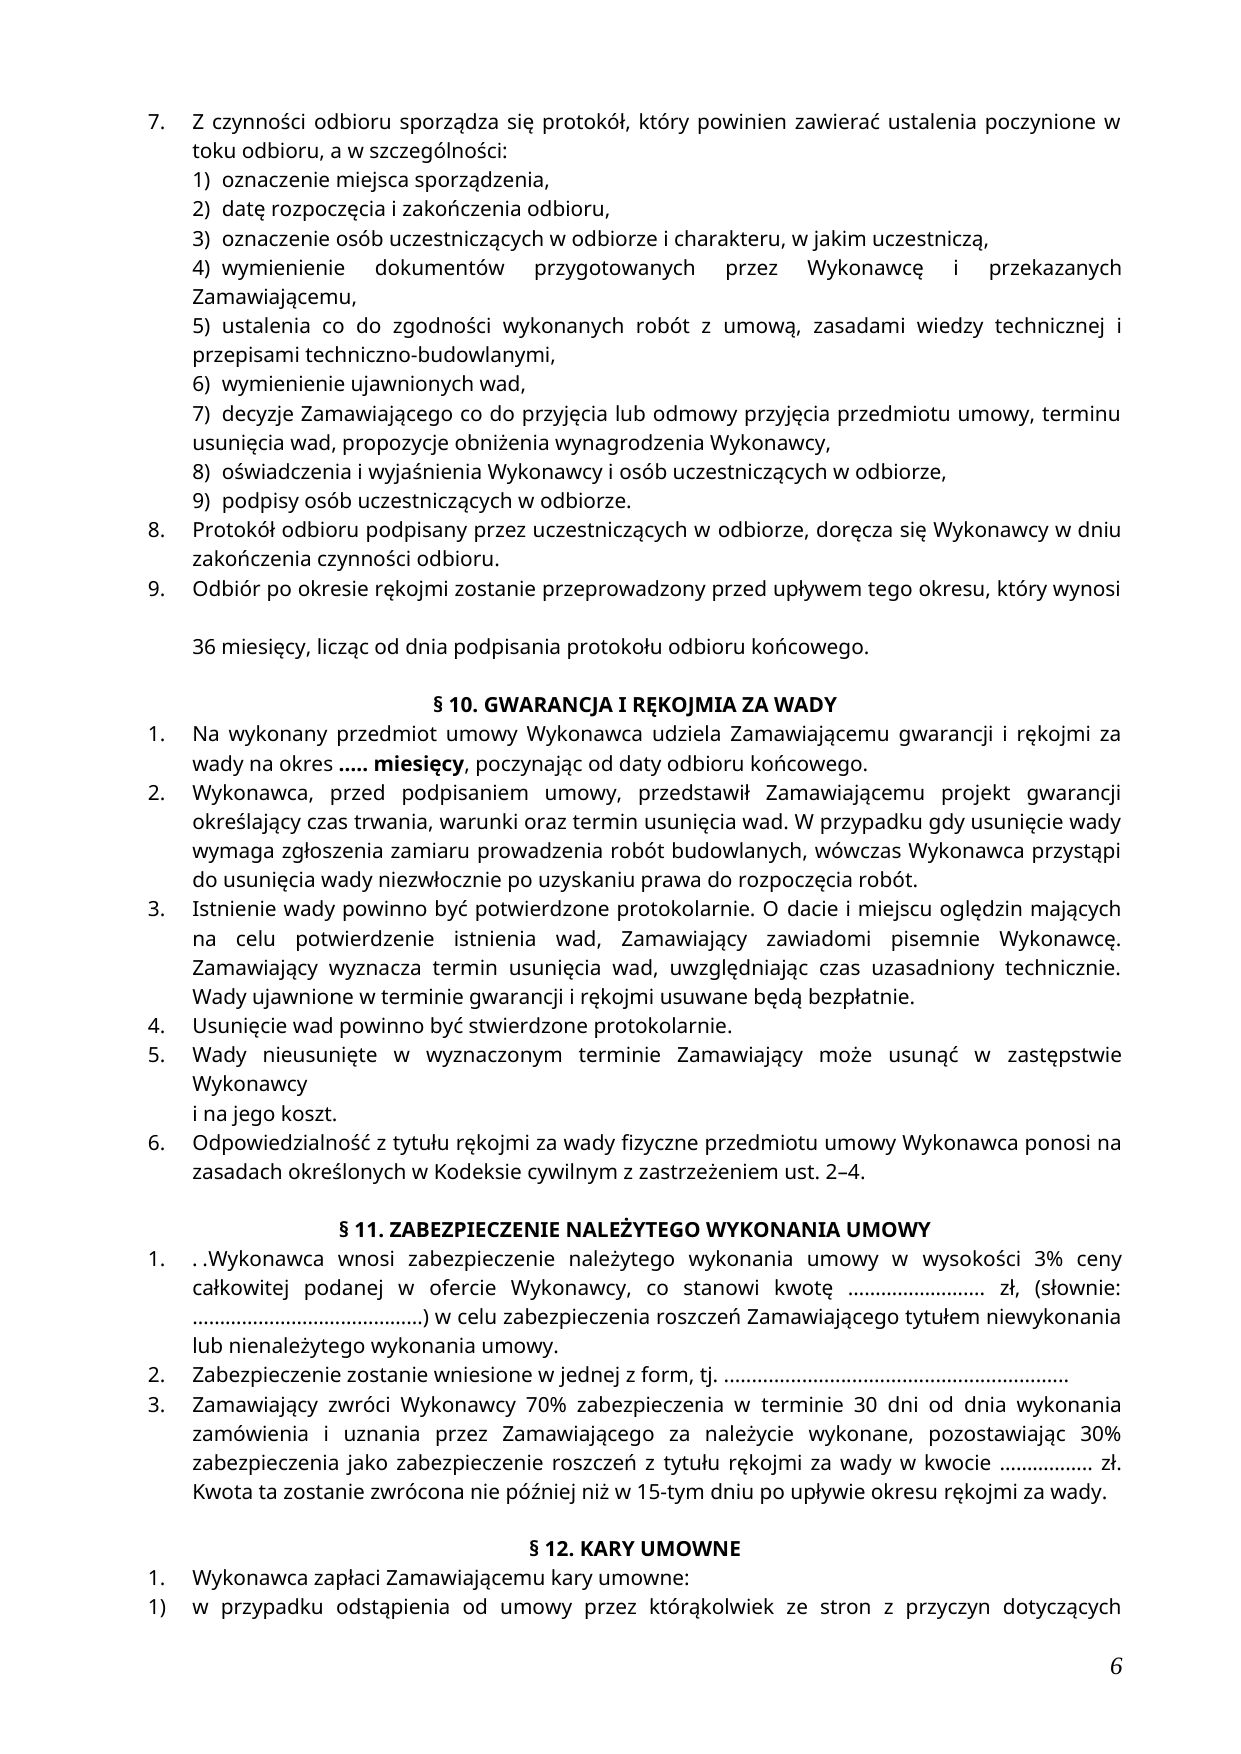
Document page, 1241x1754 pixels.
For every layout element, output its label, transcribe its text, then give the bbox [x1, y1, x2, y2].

text 6. Odpowiedzialność z tytułu rękojmi za wady fizyczne przedmiotu umowy Wykonawca ponosi na zasadach określonych w Kodeksie cywilnym z zastrzeżeniem ust. 2–4. [148, 1127, 1122, 1186]
text § 11. ZABEZPIECZENIE NALEŻYTEGO WYKONANIA UMOWY [148, 1214, 1122, 1243]
text 2) datę rozpoczęcia i zakończenia odbioru, [192, 194, 1122, 223]
text 1. Wykonawca wnosi zabezpieczenie należytego wykonania umowy w wysokości 3% ceny całkowitej podanej w ofercie Wykonawcy, co stanowi kwotę ……………………. zł, (słownie: ……………………………………) w celu zabezpieczenia roszczeń Zamawiającego tytułem niewykonania lub nienależytego wykonania umowy. [148, 1243, 1122, 1360]
text 3) oznaczenie osób uczestniczących w odbiorze i charakteru, w jakim uczestniczą, [192, 223, 1122, 252]
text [148, 1592, 1122, 1621]
text 4. Usunięcie wad powinno być stwierdzone protokolarnie. [148, 1011, 1122, 1040]
text 2. Wykonawca, przed podpisaniem umowy, przedstawił Zamawiającemu projekt gwarancji określający czas trwania, warunki oraz termin usunięcia wad. W przypadku gdy usunięcie wady wymaga zgłoszenia zamiaru prowadzenia robót budowlanych, wówczas Wykonawca przystąpi do usunięcia wady niezwłocznie po uzyskaniu prawa do rozpoczęcia robót. [148, 777, 1122, 894]
text 3. Istnienie wady powinno być potwierdzone protokolarnie. O dacie i miejscu oględzin mających na celu potwierdzenie istnienia wad, Zamawiający zawiadomi pisemnie Wykonawcę. Zamawiający wyznacza termin usunięcia wad, uwzględniając czas uzasadniony technicznie. Wady ujawnione w terminie gwarancji i rękojmi usuwane będą bezpłatnie. [148, 894, 1122, 1011]
text 9) podpisy osób uczestniczących w odbiorze. [192, 486, 1122, 515]
text 1) oznaczenie miejsca sporządzenia, [192, 165, 1122, 194]
text 1. Wykonawca zapłaci Zamawiającemu kary umowne: [148, 1562, 1122, 1592]
text 6) wymienienie ujawnionych wad, [192, 369, 1122, 398]
text 8. Protokół odbioru podpisany przez uczestniczących w odbiorze, doręcza się Wykonawcy w dniu zakończenia czynności odbioru. [148, 515, 1122, 573]
text § 10. GWARANCJA I RĘKOJMIA ZA WADY [148, 690, 1122, 719]
text 3. Zamawiający zwróci Wykonawcy 70% zabezpieczenia w terminie 30 dni od dnia wykonania zamówienia i uznania przez Zamawiającego za należycie wykonane, pozostawiając 30% zabezpieczenia jako zabezpieczenie roszczeń z tytułu rękojmi za wady w kwocie …………….. zł. Kwota ta zostanie zwrócona nie później niż w 15-tym dniu po upływie okresu rękojmi za wady. [148, 1389, 1122, 1506]
text 7. Z czynności odbioru sporządza się protokół, który powinien zawierać ustalenia poczynione w toku odbioru, a w szczególności: [148, 106, 1122, 165]
text 7) decyzje Zamawiającego co do przyjęcia lub odmowy przyjęcia przedmiotu umowy, terminu usunięcia wad, propozycje obniżenia wynagrodzenia Wykonawcy, [192, 398, 1122, 456]
text 8) oświadczenia i wyjaśnienia Wykonawcy i osób uczestniczących w odbiorze, [192, 456, 1122, 486]
text 9. Odbiór po okresie rękojmi zostanie przeprowadzony przed upływem tego okresu, który wynosi 36 miesięcy, licząc od dnia podpisania protokołu odbioru końcowego. [148, 573, 1122, 661]
text 5. Wady nieusunięte w wyznaczonym terminie Zamawiający może usunąć w zastępstwie Wykonawcy i na jego koszt. [148, 1040, 1122, 1127]
text 4) wymienienie dokumentów przygotowanych przez Wykonawcę i przekazanych Zamawiającemu, [192, 252, 1122, 311]
text 2. Zabezpieczenie zostanie wniesione w jednej z form, tj. .............................................................. [148, 1360, 1122, 1389]
text 1. Na wykonany przedmiot umowy Wykonawca udziela Zamawiającemu gwarancji i rękojmi za wady na okres ….. miesięcy, poczynając od daty odbioru końcowego. [148, 719, 1122, 777]
text § 12. KARY UMOWNE [148, 1534, 1122, 1562]
text 5) ustalenia co do zgodności wykonanych robót z umową, zasadami wiedzy technicznej i przepisami techniczno-budowlanymi, [192, 311, 1122, 369]
